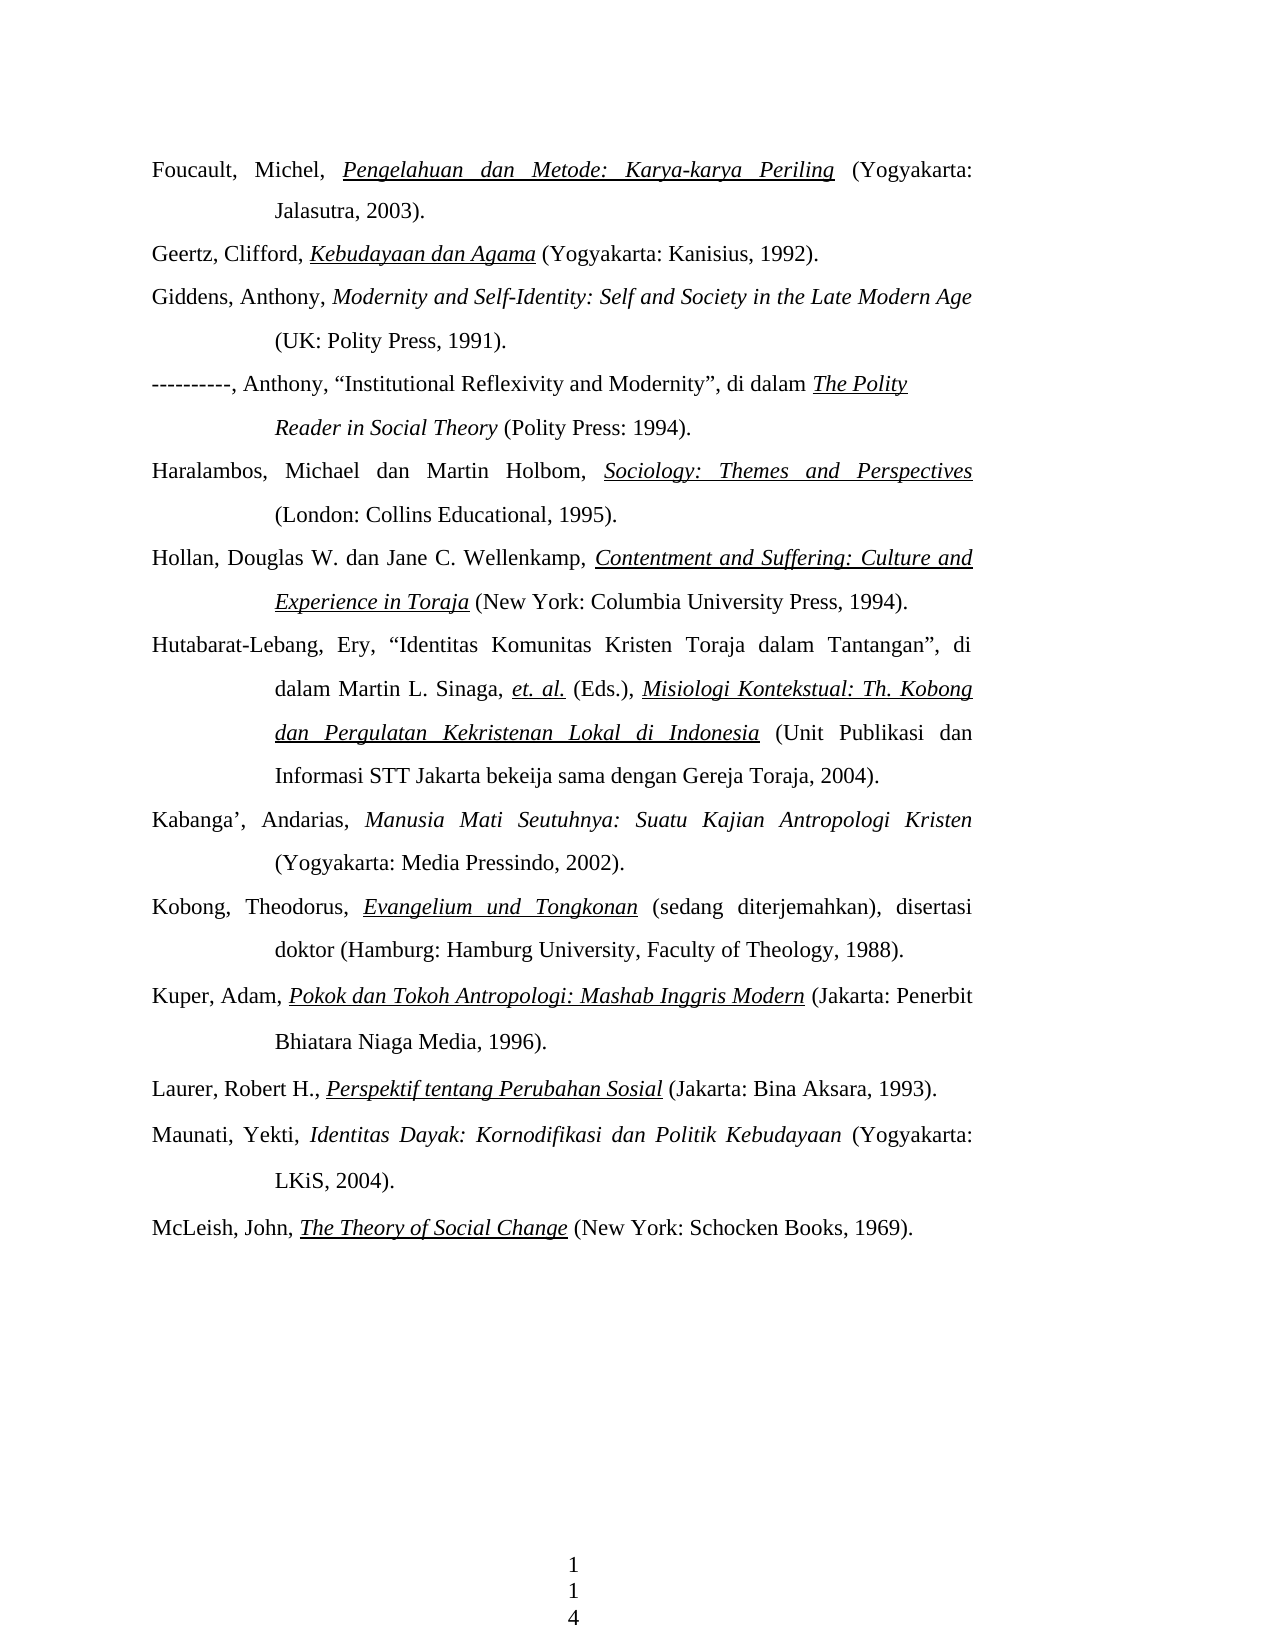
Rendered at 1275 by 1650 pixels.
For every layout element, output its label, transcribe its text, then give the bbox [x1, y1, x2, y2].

text , Anthony, “Institutional Reflexivity and Modernity”, di dalam The Polity [152, 357, 973, 400]
text Foucault, Michel, Pengelahuan dan Metode: Karya-karya Periling (Yogyakarta: Jalasutra, 2003). [152, 146, 973, 226]
text McLeish, John, The Theory of Social Change (New York: Schocken Books, 1969). [152, 1198, 973, 1245]
text Laurer, Robert H., Perspektif tentang Perubahan Sosial (Jakarta: Bina Aksara, 1993). [152, 1058, 973, 1106]
text Reader in Social Theory (Polity Press: 1994). [274, 400, 973, 444]
text Hollan, Douglas W. dan Jane C. Wellenkamp, Contentment and Suffering: Culture and Experience in Toraja (New York: Columbia University Press, 1994). [152, 531, 973, 618]
text Haralambos, Michael dan Martin Holbom, Sociology: Themes and Perspectives (London: Collins Educational, 1995). [152, 444, 973, 531]
text Maunati, Yekti, Identitas Dayak: Kornodifikasi dan Politik Kebudayaan (Yogyakarta: LKiS, 2004). [152, 1106, 973, 1198]
text Geertz, Clifford, Kebudayaan dan Agama (Yogyakarta: Kanisius, 1992). [152, 226, 973, 270]
text Kobong, Theodorus, Evangelium und Tongkonan (sedang diterjemahkan), disertasi doktor (Hamburg: Hamburg University, Faculty of Theology, 1988). [152, 879, 973, 966]
text Kabanga’, Andarias, Manusia Mati Seutuhnya: Suatu Kajian Antropologi Kristen (Yogyakarta: Media Pressindo, 2002). [152, 792, 973, 879]
text Hutabarat-Lebang, Ery, “Identitas Komunitas Kristen Toraja dalam Tantangan”, di dalam Martin L. Sinaga, et. al. (Eds.), Misiologi Kontekstual: Th. Kobong dan Pergulatan Kekristenan Lokal di Indonesia (Unit Publikasi dan Informasi STT Jakarta bekeija sama dengan Gereja Toraja, 2004). [152, 618, 973, 792]
text Kuper, Adam, Pokok dan Tokoh Antropologi: Mashab Inggris Modern (Jakarta: Penerbit Bhiatara Niaga Media, 1996). [152, 966, 973, 1058]
text Giddens, Anthony, Modernity and Self-Identity: Self and Society in the Late Modern Age (UK: Polity Press, 1991). [152, 270, 973, 357]
